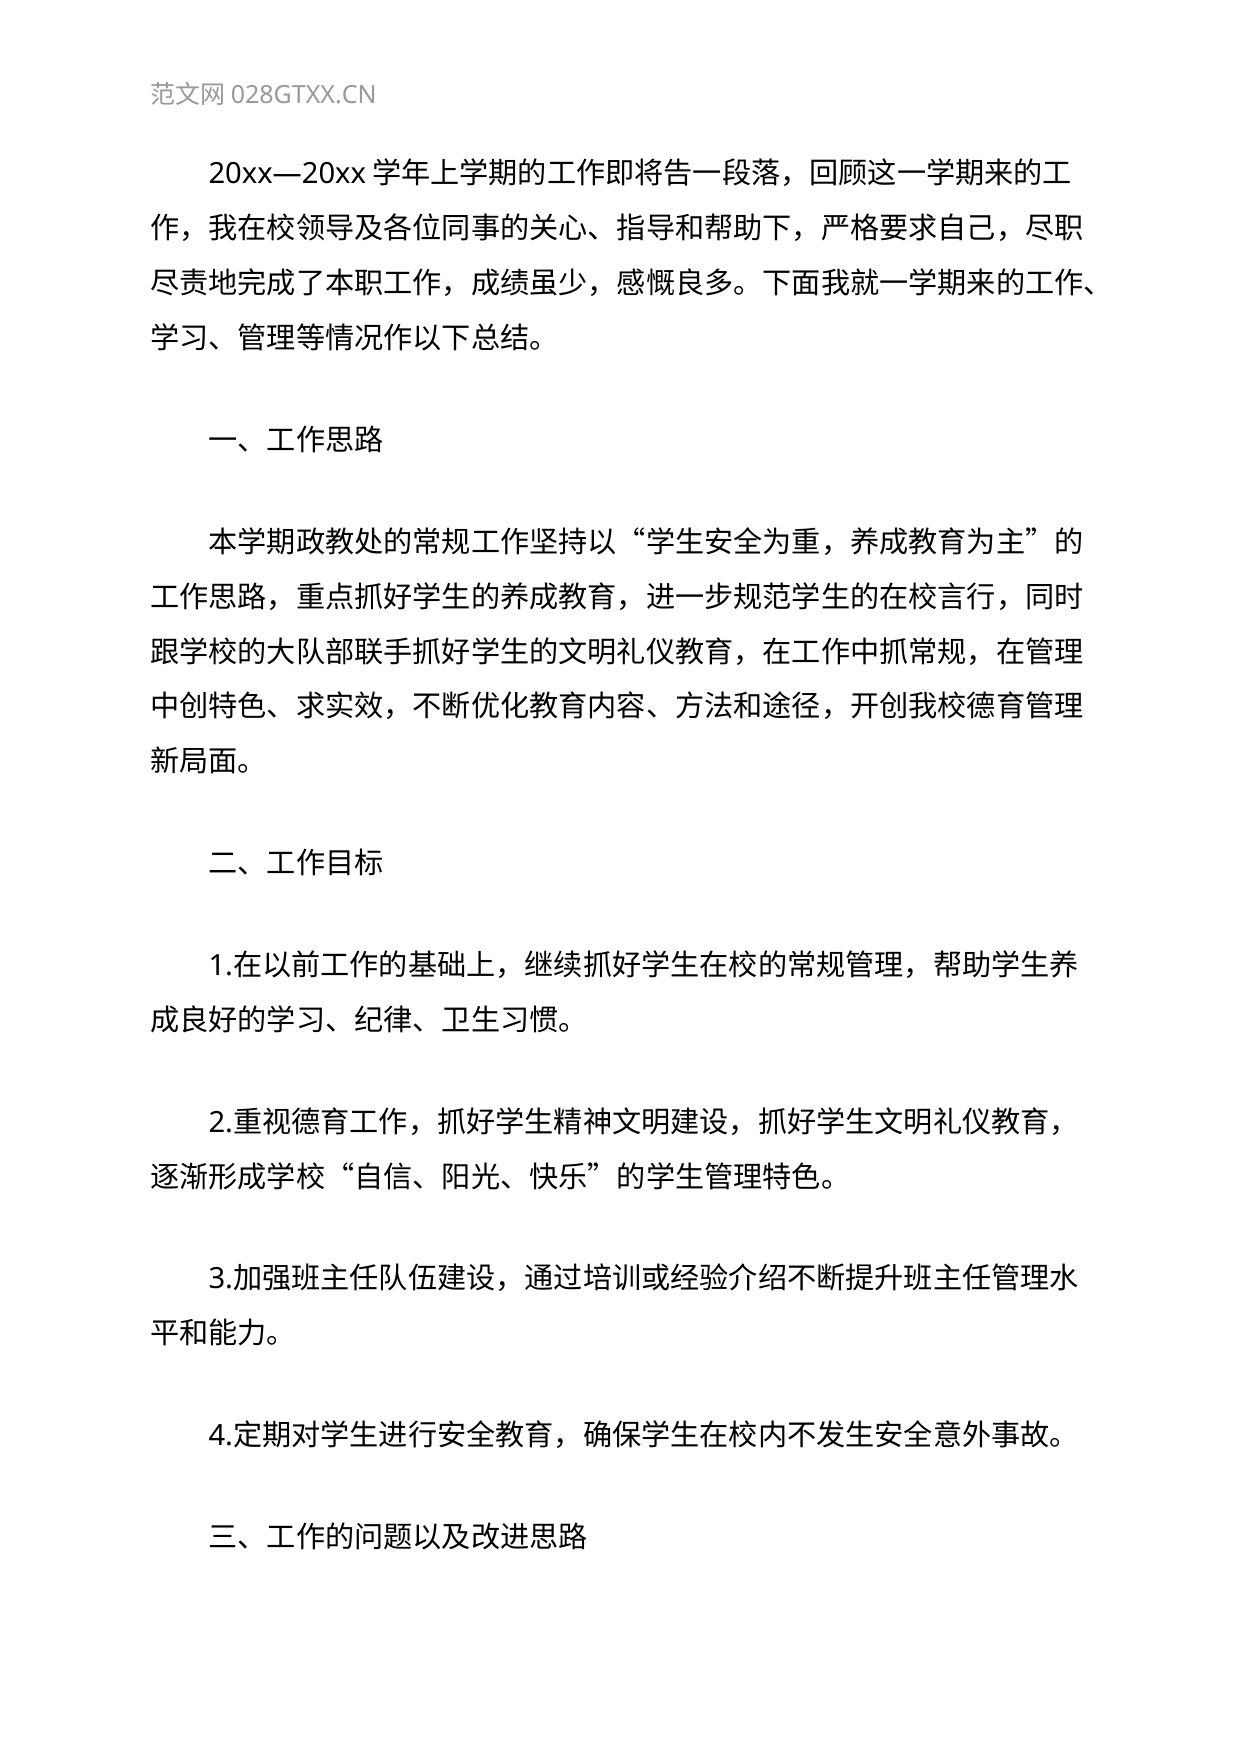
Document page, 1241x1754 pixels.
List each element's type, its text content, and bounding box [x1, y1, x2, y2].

text 三、工作的问题以及改进思路 [150, 1514, 1090, 1556]
text 3.加强班主任队伍建设，通过培训或经验介绍不断提升班主任管理水平和能力。 [150, 1255, 1090, 1352]
text 1.在以前工作的基础上，继续抓好学生在校的常规管理，帮助学生养成良好的学习、纪律、卫生习惯。 [150, 941, 1090, 1039]
text 4.定期对学生进行安全教育，确保学生在校内不发生安全意外事故。 [150, 1412, 1090, 1454]
text 二、工作目标 [150, 840, 1090, 882]
text 一、工作思路 [150, 417, 1090, 459]
text 本学期政教处的常规工作坚持以“学生安全为重，养成教育为主”的工作思路，重点抓好学生的养成教育，进一步规范学生的在校言行，同时跟学校的大队部联手抓好学生的文明礼仪教育，在工作中抓常规，在管理中创特色、求实效，不断优化教育内容、方法和途径，开创我校德育管理新局面。 [150, 518, 1090, 780]
text 20xx—20xx学年上学期的工作即将告一段落，回顾这一学期来的工作，我在校领导及各位同事的关心、指导和帮助下，严格要求自己，尽职尽责地完成了本职工作，成绩虽少，感慨良多。下面我就一学期来的工作、学习、管理等情况作以下总结。 [150, 150, 1090, 357]
text 2.重视德育工作，抓好学生精神文明建设，抓好学生文明礼仪教育，逐渐形成学校“自信、阳光、快乐”的学生管理特色。 [150, 1098, 1090, 1196]
